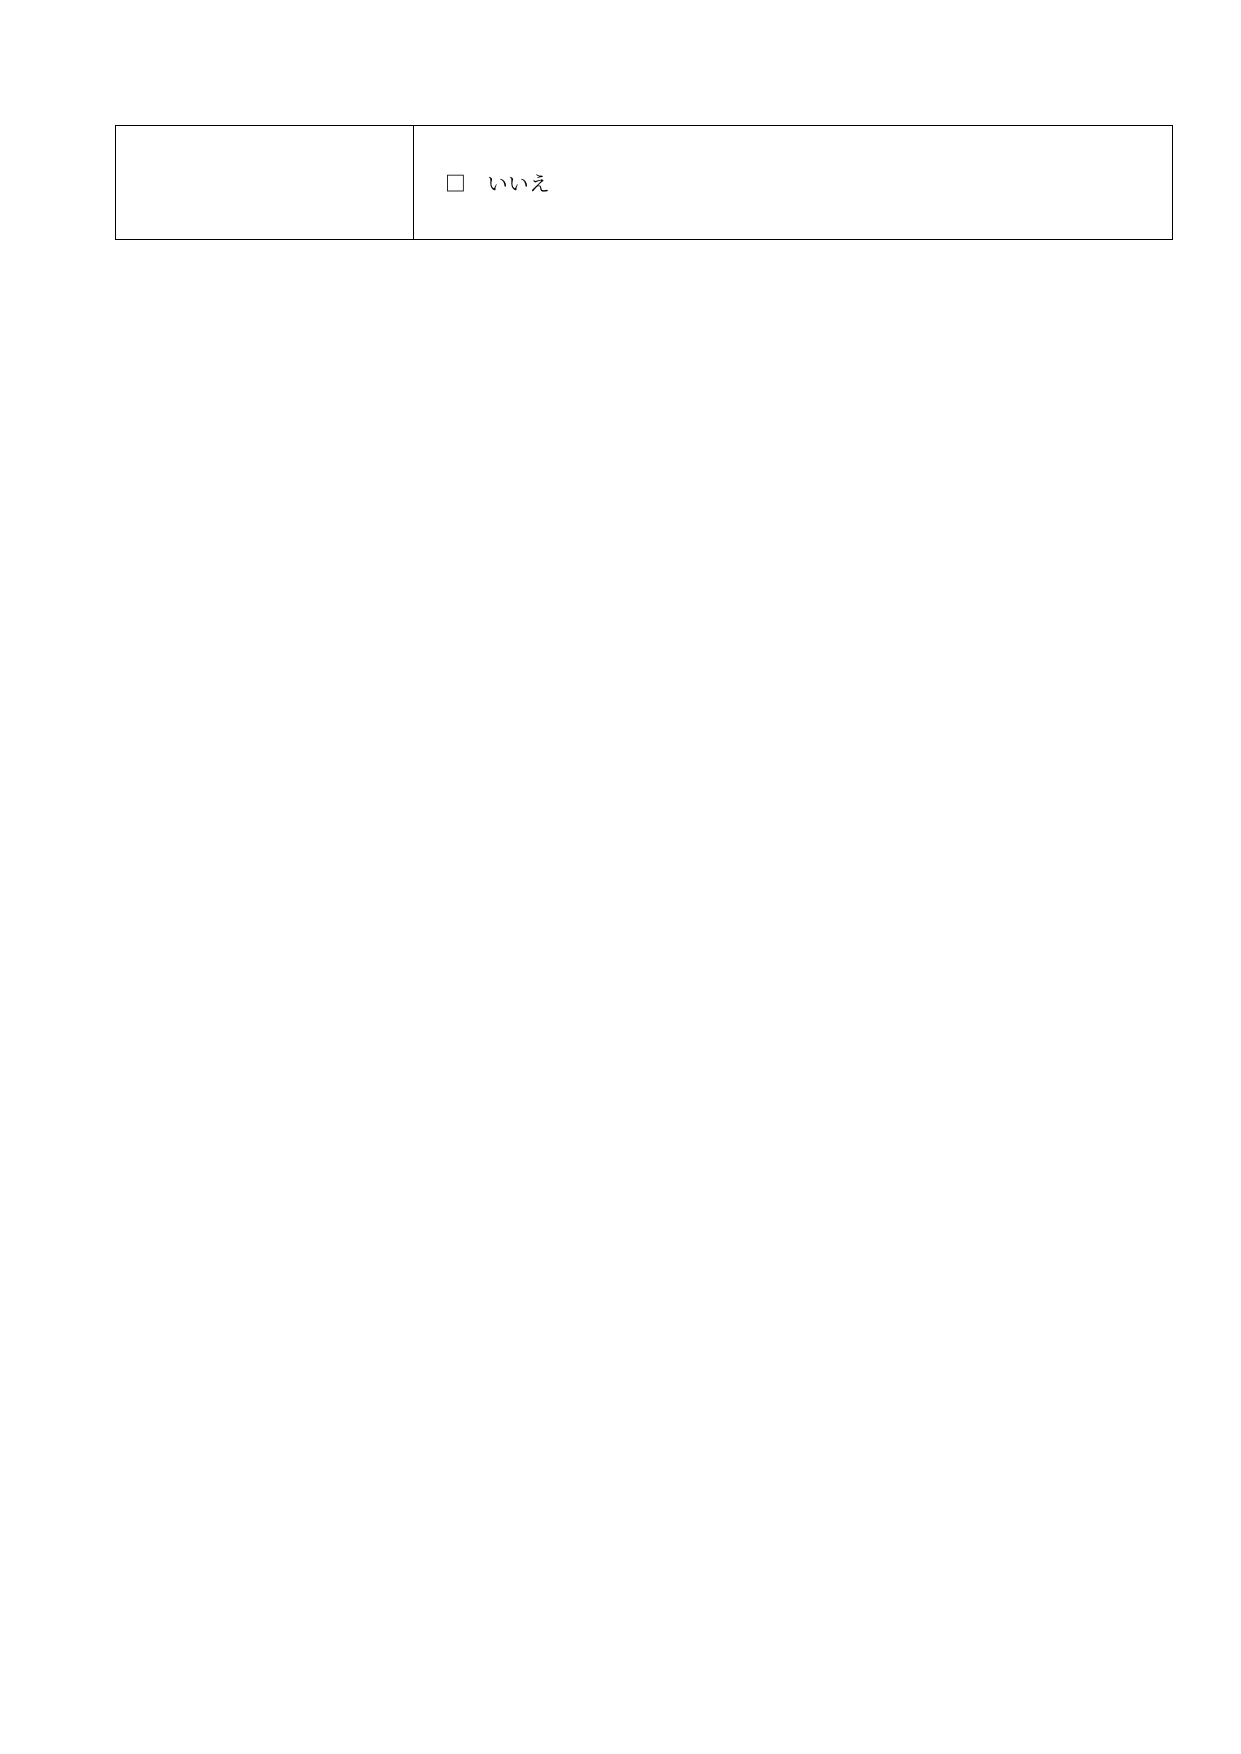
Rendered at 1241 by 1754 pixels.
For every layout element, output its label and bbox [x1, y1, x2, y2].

table_cell [414, 126, 1172, 238]
table_cell [116, 126, 413, 238]
